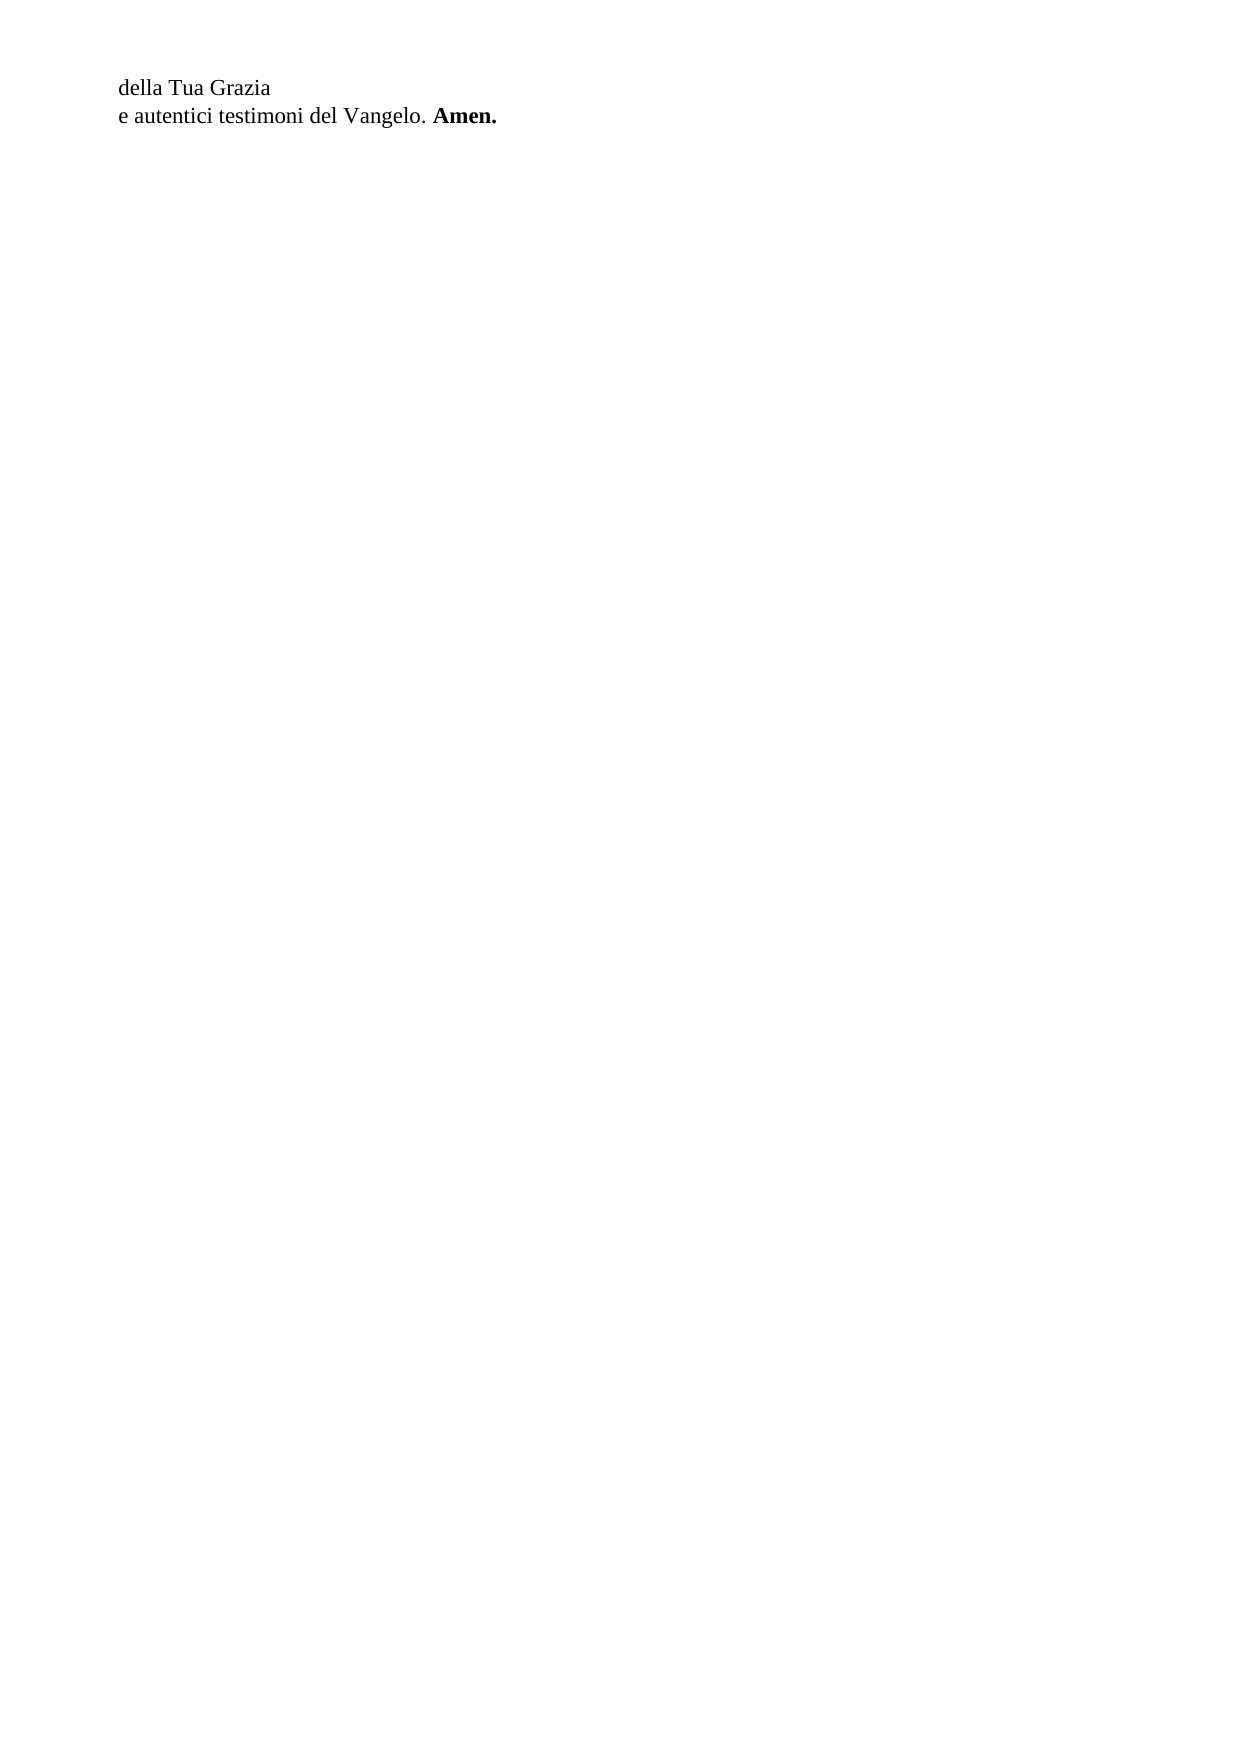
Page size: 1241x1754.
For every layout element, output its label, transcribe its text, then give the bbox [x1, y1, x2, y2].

text della Tua Grazia [118, 74, 1122, 100]
text e autentici testimoni del Vangelo. Amen. [118, 102, 1122, 129]
